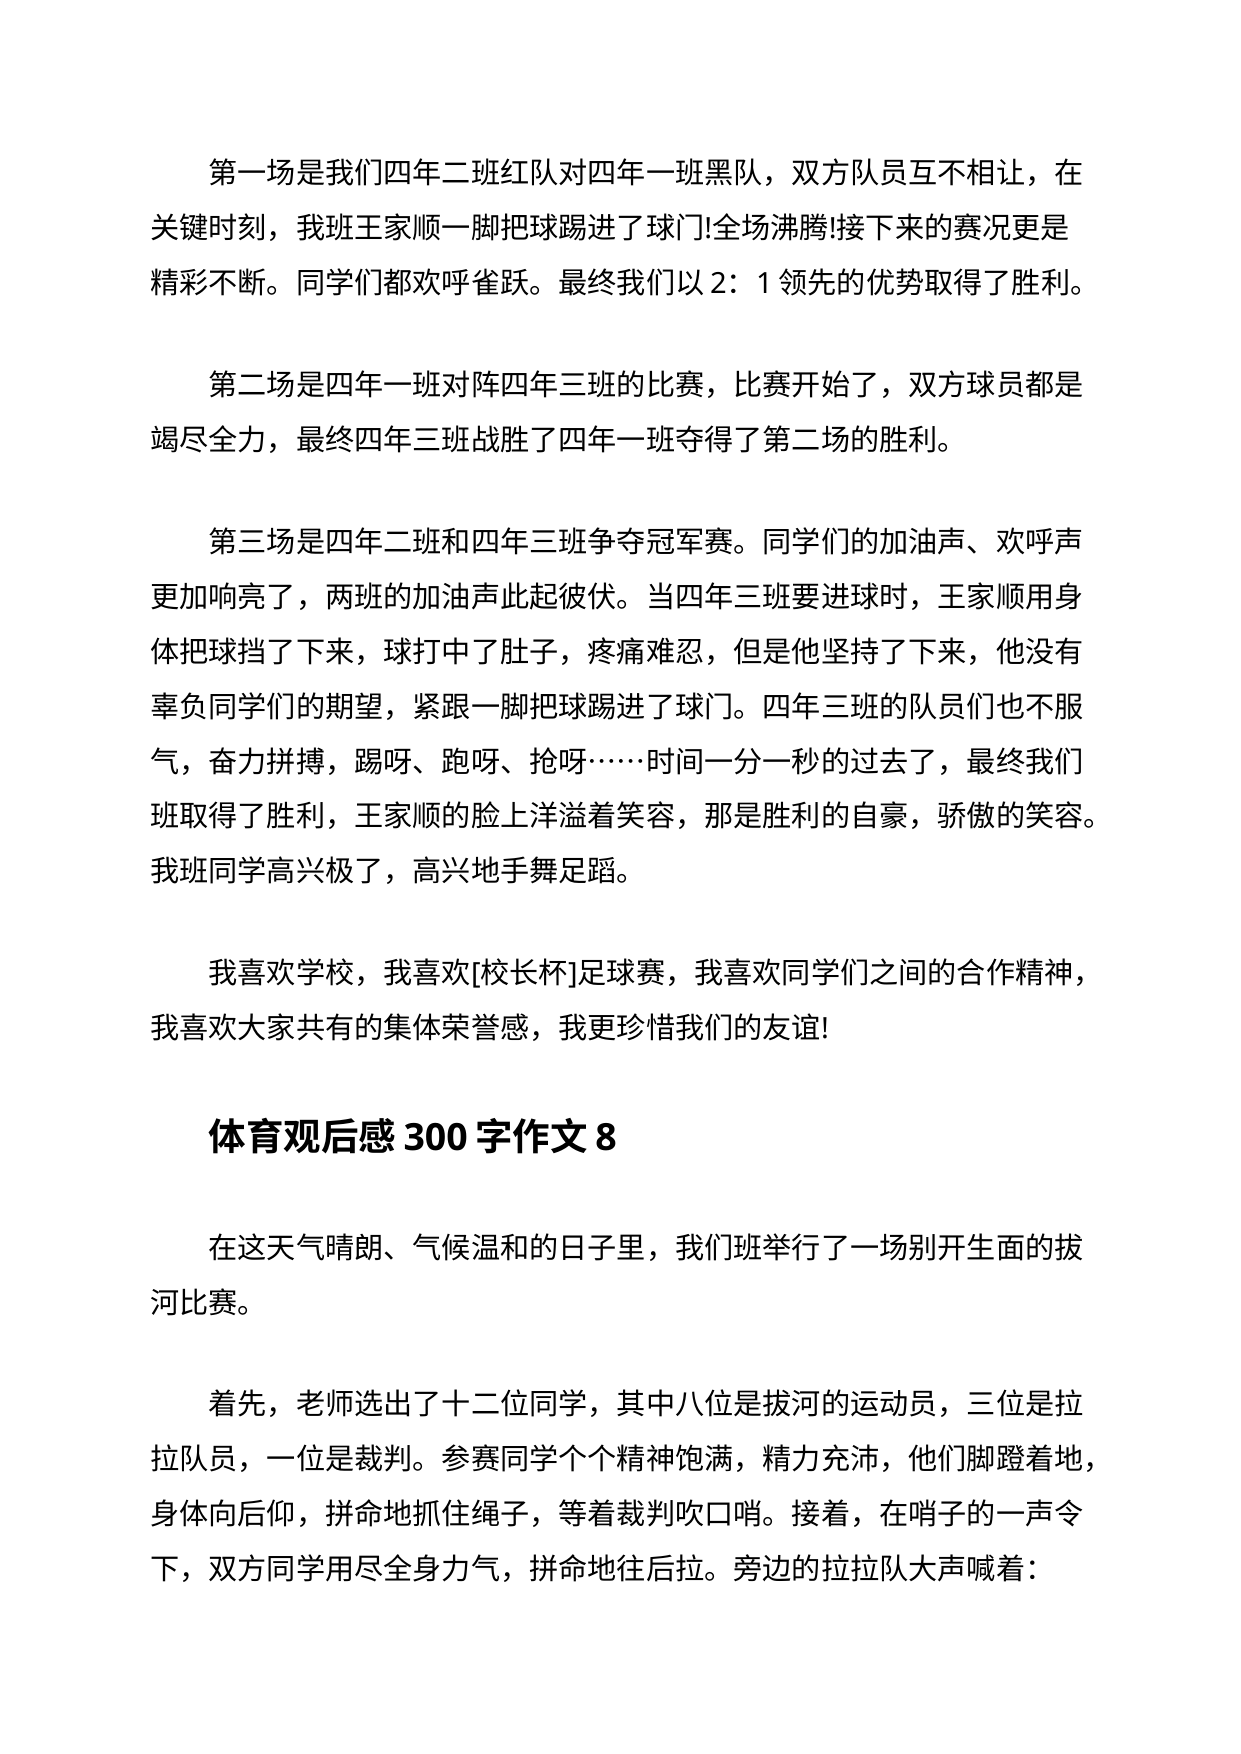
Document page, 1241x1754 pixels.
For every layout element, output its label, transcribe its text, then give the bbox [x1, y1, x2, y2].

text 在这天气晴朗、气候温和的日子里，我们班举行了一场别开生面的拔河比赛。 [150, 1224, 1090, 1321]
text 第一场是我们四年二班红队对四年一班黑队，双方队员互不相让，在关键时刻，我班王家顺一脚把球踢进了球门!全场沸腾!接下来的赛况更是精彩不断。同学们都欢呼雀跃。最终我们以2：1领先的优势取得了胜利。 [150, 150, 1090, 302]
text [150, 1381, 1090, 1588]
text 第三场是四年二班和四年三班争夺冠军赛。同学们的加油声、欢呼声更加响亮了，两班的加油声此起彼伏。当四年三班要进球时，王家顺用身体把球挡了下来，球打中了肚子，疼痛难忍，但是他坚持了下来，他没有辜负同学们的期望，紧跟一脚把球踢进了球门。四年三班的队员们也不服气，奋力拼搏，踢呀、跑呀、抢呀……时间一分一秒的过去了，最终我们班取得了胜利，王家顺的脸上洋溢着笑容，那是胜利的自豪，骄傲的笑容。我班同学高兴极了，高兴地手舞足蹈。 [150, 518, 1090, 890]
text 体育观后感300字作文8 [150, 1107, 1090, 1161]
text 我喜欢学校，我喜欢[校长杯]足球赛，我喜欢同学们之间的合作精神，我喜欢大家共有的集体荣誉感，我更珍惜我们的友谊! [150, 950, 1090, 1047]
text 第二场是四年一班对阵四年三班的比赛，比赛开始了，双方球员都是竭尽全力，最终四年三班战胜了四年一班夺得了第二场的胜利。 [150, 362, 1090, 459]
